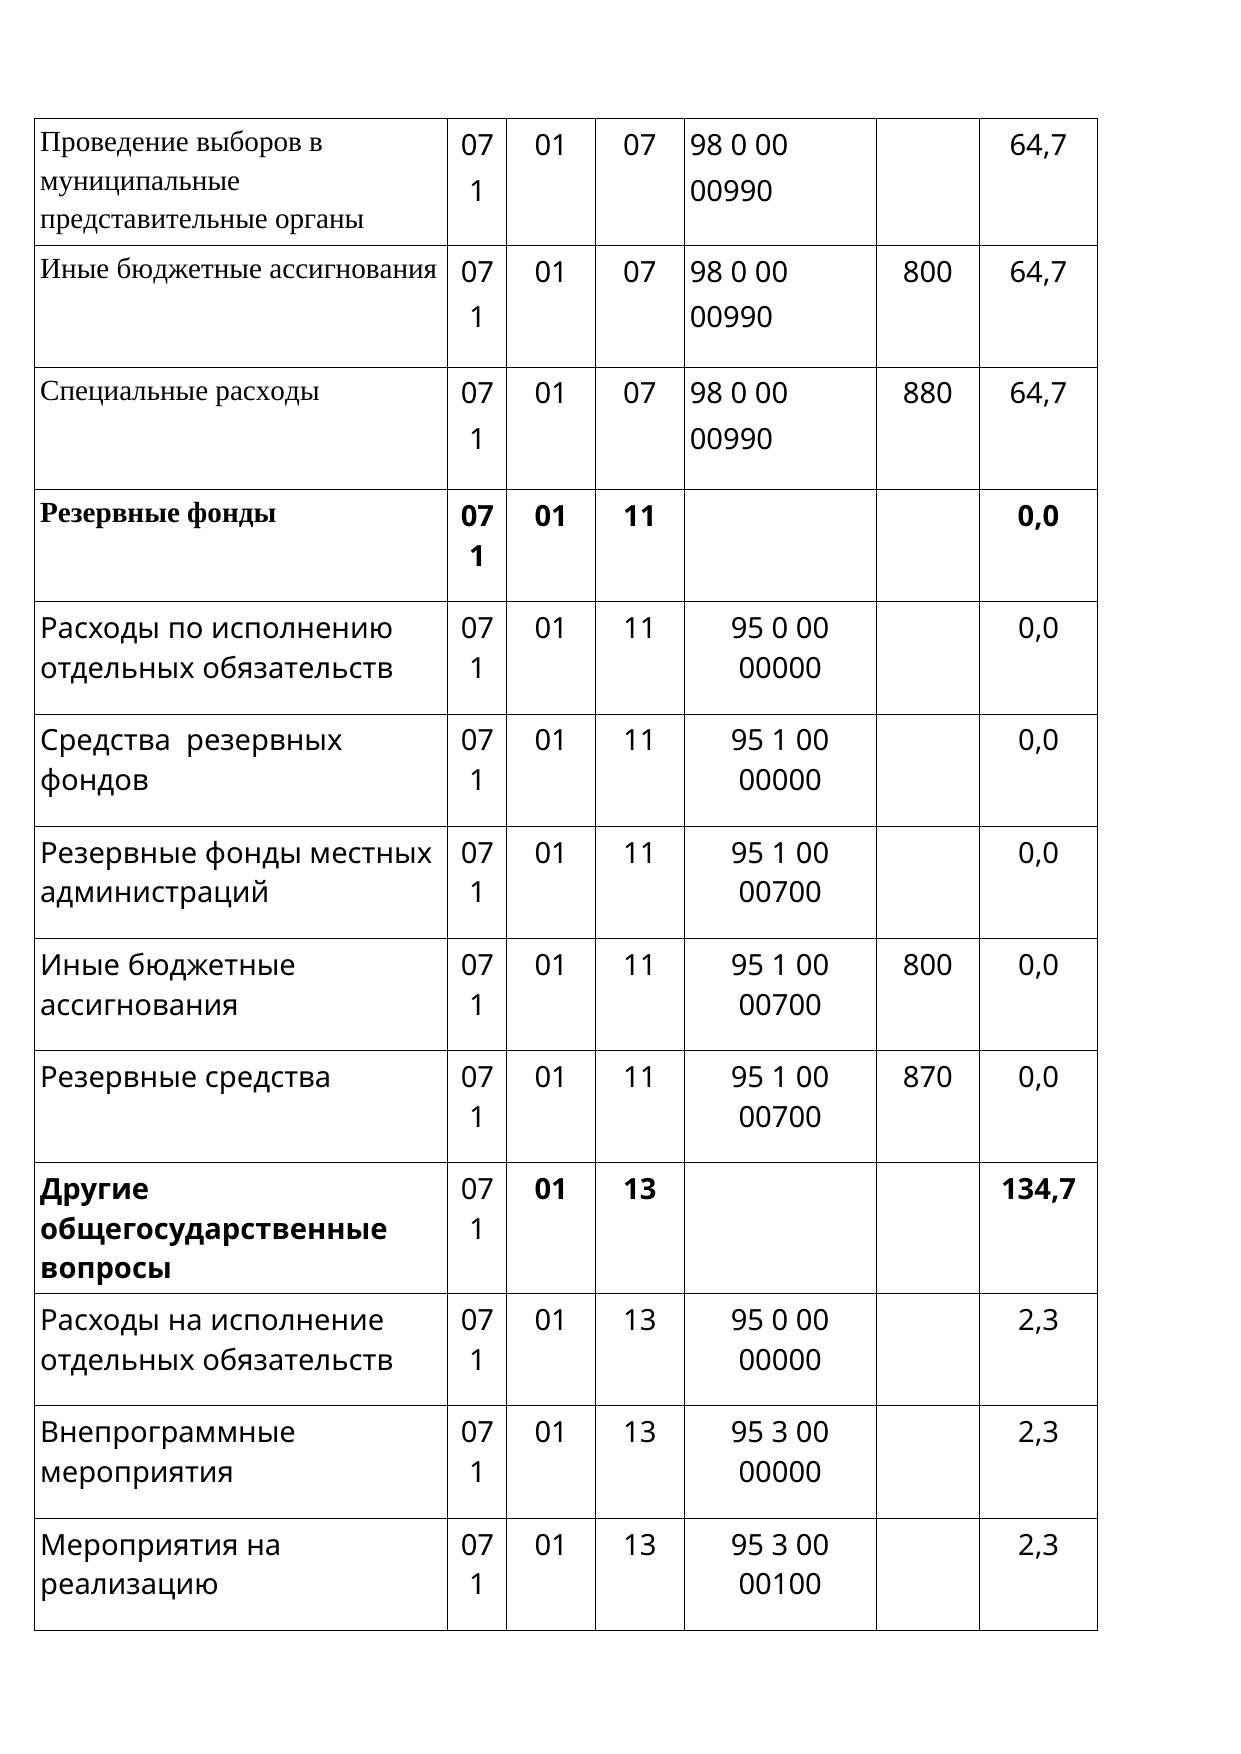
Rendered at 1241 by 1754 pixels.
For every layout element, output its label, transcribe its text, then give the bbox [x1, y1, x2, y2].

table_cell 071 [448, 246, 506, 367]
table_cell Расходы на исполнение отдельных обязательств [35, 1294, 447, 1405]
table_cell Внепрограммные мероприятия [35, 1406, 447, 1518]
table_cell 01 [507, 715, 595, 826]
table_cell 01 [507, 1051, 595, 1162]
table_cell 95 0 00 00000 [685, 1294, 876, 1405]
table_cell 2,3 [980, 1519, 1097, 1630]
table_cell Другие общегосударственные вопросы [35, 1163, 447, 1293]
table_cell 01 [507, 368, 595, 488]
table_cell 95 3 00 00000 [685, 1406, 876, 1518]
table_cell 95 1 00 00000 [685, 715, 876, 826]
table_cell 64,7 [980, 246, 1097, 367]
table_cell 870 [877, 1051, 979, 1162]
table_cell 07 [596, 246, 684, 367]
table_cell 071 [448, 1163, 506, 1293]
table_cell 880 [877, 368, 979, 488]
table_cell 01 [507, 1406, 595, 1518]
table_cell 800 [877, 246, 979, 367]
table_cell 07 [596, 119, 684, 244]
table_cell 95 0 00 00000 [685, 602, 876, 713]
table_cell 13 [596, 1294, 684, 1405]
table_cell 95 1 00 00700 [685, 939, 876, 1050]
table_cell 01 [507, 1163, 595, 1293]
table_cell 01 [507, 246, 595, 367]
table_cell [877, 715, 979, 826]
table_cell 01 [507, 939, 595, 1050]
table_cell 98 0 00 00990 [685, 119, 876, 244]
table_cell Резервные средства [35, 1051, 447, 1162]
table_cell [877, 119, 979, 244]
table_cell Резервные фонды [35, 490, 447, 601]
table_cell Иные бюджетные ассигнования [35, 246, 447, 367]
table_cell 01 [507, 490, 595, 601]
table_cell 11 [596, 939, 684, 1050]
table_cell 64,7 [980, 368, 1097, 488]
table_cell 071 [448, 368, 506, 488]
table_cell Специальные расходы [35, 368, 447, 488]
table_cell 0,0 [980, 715, 1097, 826]
table_cell [685, 490, 876, 601]
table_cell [35, 1519, 447, 1630]
table_cell 071 [448, 602, 506, 713]
table_cell 11 [596, 1051, 684, 1162]
table_cell 0,0 [980, 827, 1097, 938]
table_cell 071 [448, 939, 506, 1050]
table_cell [877, 1406, 979, 1518]
table_cell 071 [448, 490, 506, 601]
table_cell 13 [596, 1406, 684, 1518]
table_cell 07 [596, 368, 684, 488]
table_cell 2,3 [980, 1294, 1097, 1405]
table_cell 01 [507, 827, 595, 938]
table_cell [877, 1163, 979, 1293]
table_cell 01 [507, 602, 595, 713]
table_cell 11 [596, 827, 684, 938]
table_cell [877, 490, 979, 601]
table_cell 134,7 [980, 1163, 1097, 1293]
table_cell [877, 827, 979, 938]
table_cell 98 0 00 00990 [685, 368, 876, 488]
table_cell 0,0 [980, 939, 1097, 1050]
table_cell [877, 602, 979, 713]
table_cell 800 [877, 939, 979, 1050]
table_cell Проведение выборов в муниципальные представительные органы [35, 119, 447, 244]
table_cell 95 3 00 00100 [685, 1519, 876, 1630]
table_cell 071 [448, 1294, 506, 1405]
table_cell 01 [507, 1294, 595, 1405]
table_cell 071 [448, 1406, 506, 1518]
table_cell 11 [596, 715, 684, 826]
table_cell 95 1 00 00700 [685, 1051, 876, 1162]
table_cell [877, 1294, 979, 1405]
table_cell 071 [448, 1519, 506, 1630]
table_cell 98 0 00 00990 [685, 246, 876, 367]
table_cell 071 [448, 1051, 506, 1162]
table_cell Средства резервных фондов [35, 715, 447, 826]
table_cell 13 [596, 1163, 684, 1293]
table_cell 64,7 [980, 119, 1097, 244]
table_cell 95 1 00 00700 [685, 827, 876, 938]
table_cell 071 [448, 827, 506, 938]
table_cell 11 [596, 490, 684, 601]
table_cell Расходы по исполнению отдельных обязательств [35, 602, 447, 713]
table_cell 0,0 [980, 1051, 1097, 1162]
table_cell 01 [507, 119, 595, 244]
table_cell 071 [448, 715, 506, 826]
table_cell 2,3 [980, 1406, 1097, 1518]
table_cell [685, 1163, 876, 1293]
table_cell 13 [596, 1519, 684, 1630]
table_cell 071 [448, 119, 506, 244]
table_cell Иные бюджетные ассигнования [35, 939, 447, 1050]
table_cell 11 [596, 602, 684, 713]
table_cell [877, 1519, 979, 1630]
table_cell 0,0 [980, 602, 1097, 713]
table_cell Резервные фонды местных администраций [35, 827, 447, 938]
table_cell 0,0 [980, 490, 1097, 601]
table_cell 01 [507, 1519, 595, 1630]
